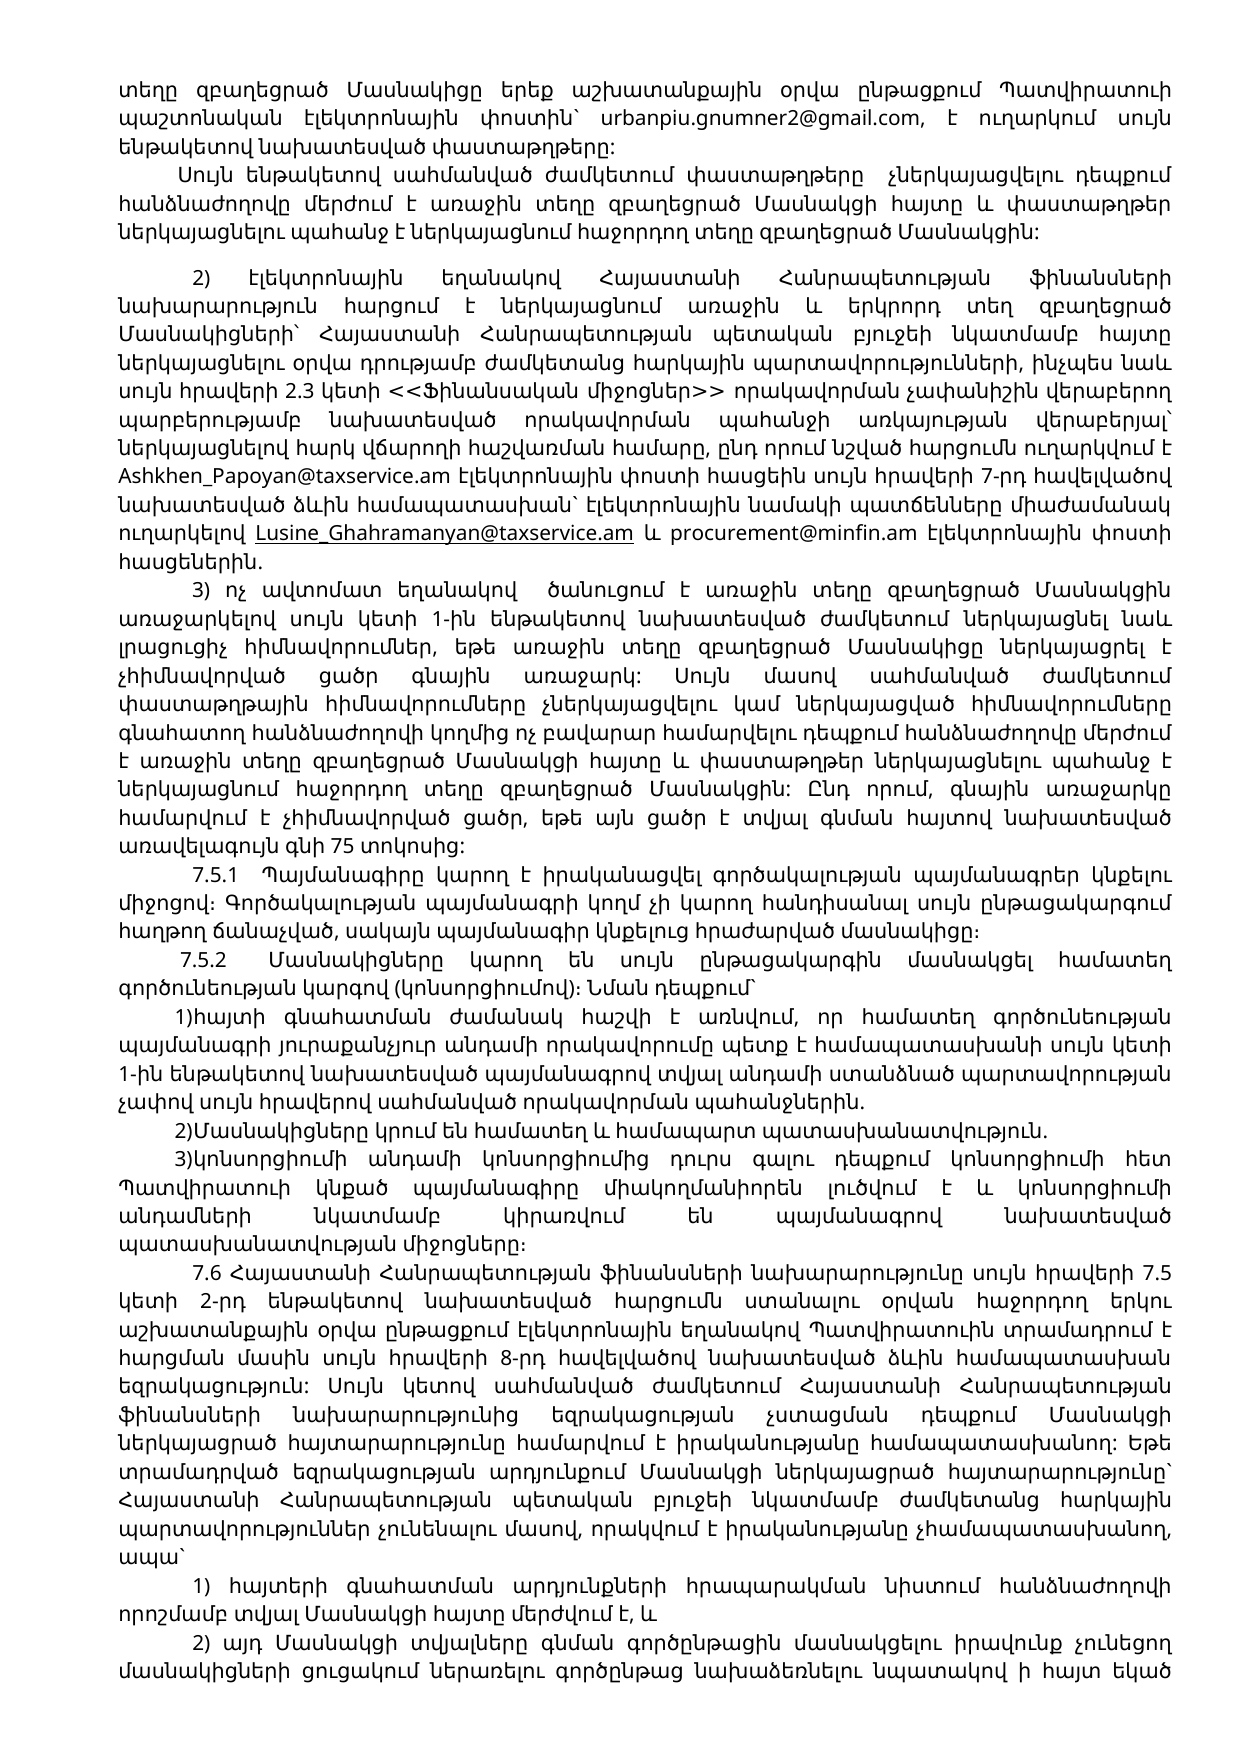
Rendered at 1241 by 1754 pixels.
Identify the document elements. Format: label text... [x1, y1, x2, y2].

text 7.5.2 Մասնակիցները կարող են սույն ընթացակարգին մասնակցել համատեղ գործունեության կարգով (կոնսորցիումով)։ Նման դեպքում` [118, 945, 1172, 1002]
text 7.6 Հայաստանի Հանրապետության ֆինանսների նախարարությունը սույն հրավերի 7.5 կետի 2-րդ ենթակետով նախատեսված հարցումն ստանալու օրվան հաջորդող երկու աշխատանքային օրվա ընթացքում էլեկտրոնային եղանակով Պատվիրատուին տրամադրում է հարցման մասին սույն հրավերի 8-րդ հավելվածով նախատեսված ձևին համապատասխան եզրակացություն: Սույն կետով սահմանված ժամկետում Հայաստանի Հանրապետության ֆինանսների նախարարությունից եզրակացության չստացման դեպքում Մասնակցի ներկայացրած հայտարարությունը համարվում է իրականությանը համապատասխանող: Եթե տրամադրված եզրակացության արդյունքում Մասնակցի ներկայացրած հայտարարությունը` Հայաստանի Հանրապետության պետական բյուջեի նկատմամբ ժամկետանց հարկային պարտավորություններ չունենալու մասով, որակվում է իրականությանը չհամապատասխանող, ապա` [118, 1258, 1172, 1571]
text 2) Մասնակիցները կրում են համատեղ և համապարտ պատասխանատվություն. [118, 1116, 1172, 1144]
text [118, 1628, 1172, 1684]
text 7.5.1 Պայմանագիրը կարող է իրականացվել գործակալության պայմանագրեր կնքելու միջոցով։ Գործակալության պայմանագրի կողմ չի կարող հանդիսանալ սույն ընթացակարգում հաղթող ճանաչված, սակայն պայմանագիր կնքելուց հրաժարված մասնակիցը։ [118, 860, 1172, 945]
text 3) ոչ ավտոմատ եղանակով ծանուցում է առաջին տեղը զբաղեցրած Մասնակցին առաջարկելով սույն կետի 1-ին ենթակետով նախատեսված ժամկետում ներկայացնել նաև լրացուցիչ հիմնավորումներ, եթե առաջին տեղը զբաղեցրած Մասնակիցը ներկայացրել է չհիմնավորված ցածր գնային առաջարկ: Սույն մասով սահմանված ժամկետում փաստաթղթային հիմնավորումները չներկայացվելու կամ ներկայացված հիմնավորումները գնահատող հանձնաժողովի կողմից ոչ բավարար համարվելու դեպքում հանձնաժողովը մերժում է առաջին տեղը զբաղեցրած Մասնակցի հայտը և փաստաթղթեր ներկայացնելու պահանջ է ներկայացնում հաջորդող տեղը զբաղեցրած Մասնակցին: Ընդ որում, գնային առաջարկը համարվում է չհիմնավորված ցածր, եթե այն ցածր է տվյալ գնման հայտով նախատեսված առավելագույն գնի 75 տոկոսից: [118, 575, 1172, 860]
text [118, 75, 1172, 160]
text 2) էլեկտրոնային եղանակով Հայաստանի Հանրապետության ֆինանսների նախարարություն հարցում է ներկայացնում առաջին և երկրորդ տեղ զբաղեցրած Մասնակիցների՝ Հայաստանի Հանրապետության պետական բյուջեի նկատմամբ հայտը ներկայացնելու օրվա դրությամբ ժամկետանց հարկային պարտավորությունների, ինչպես նաև սույն հրավերի 2.3 կետի <<Ֆինանսական միջոցներ>> որակավորման չափանիշին վերաբերող պարբերությամբ նախատեսված որակավորման պահանջի առկայության վերաբերյալ՝ ներկայացնելով հարկ վճարողի հաշվառման համարը, ընդ որում նշված հարցումն ուղարկվում է Ashkhen_Papoyan@taxservice.am էլեկտրոնային փոստի հասցեին սույն հրավերի 7-րդ հավելվածով նախատեսված ձևին համապատասխան` էլեկտրոնային նամակի պատճենները միաժամանակ ուղարկելով Lusine_Ghahramanyan@taxservice.am և procurement@minfin.am էլեկտրոնային փոստի հասցեներին. [118, 263, 1172, 575]
text Սույն ենթակետով սահմանված ժամկետում փաստաթղթերը չներկայացվելու դեպքում հանձնաժողովը մերժում է առաջին տեղը զբաղեցրած Մասնակցի հայտը և փաստաթղթեր ներկայացնելու պահանջ է ներկայացնում հաջորդող տեղը զբաղեցրած Մասնակցին: [118, 160, 1172, 246]
text 1) հայտի գնահատման ժամանակ հաշվի է առնվում, որ համատեղ գործունեության պայմանագրի յուրաքանչյուր անդամի որակավորումը պետք է համապատասխանի սույն կետի 1-ին ենթակետով նախատեսված պայմանագրով տվյալ անդամի ստանձնած պարտավորության չափով սույն հրավերով սահմանված որակավորման պահանջներին. [118, 1002, 1172, 1116]
text 1) հայտերի գնահատման արդյունքների հրապարակման նիստում հանձնաժողովի որոշմամբ տվյալ Մասնակցի հայտը մերժվում է, և [118, 1571, 1172, 1628]
text 3) կոնսորցիումի անդամի կոնսորցիումից դուրս գալու դեպքում կոնսորցիումի հետ Պատվիրատուի կնքած պայմանագիրը միակողմանիորեն լուծվում է և կոնսորցիումի անդամների նկատմամբ կիրառվում են պայմանագրով նախատեսված պատասխանատվության միջոցները։ [118, 1144, 1172, 1258]
